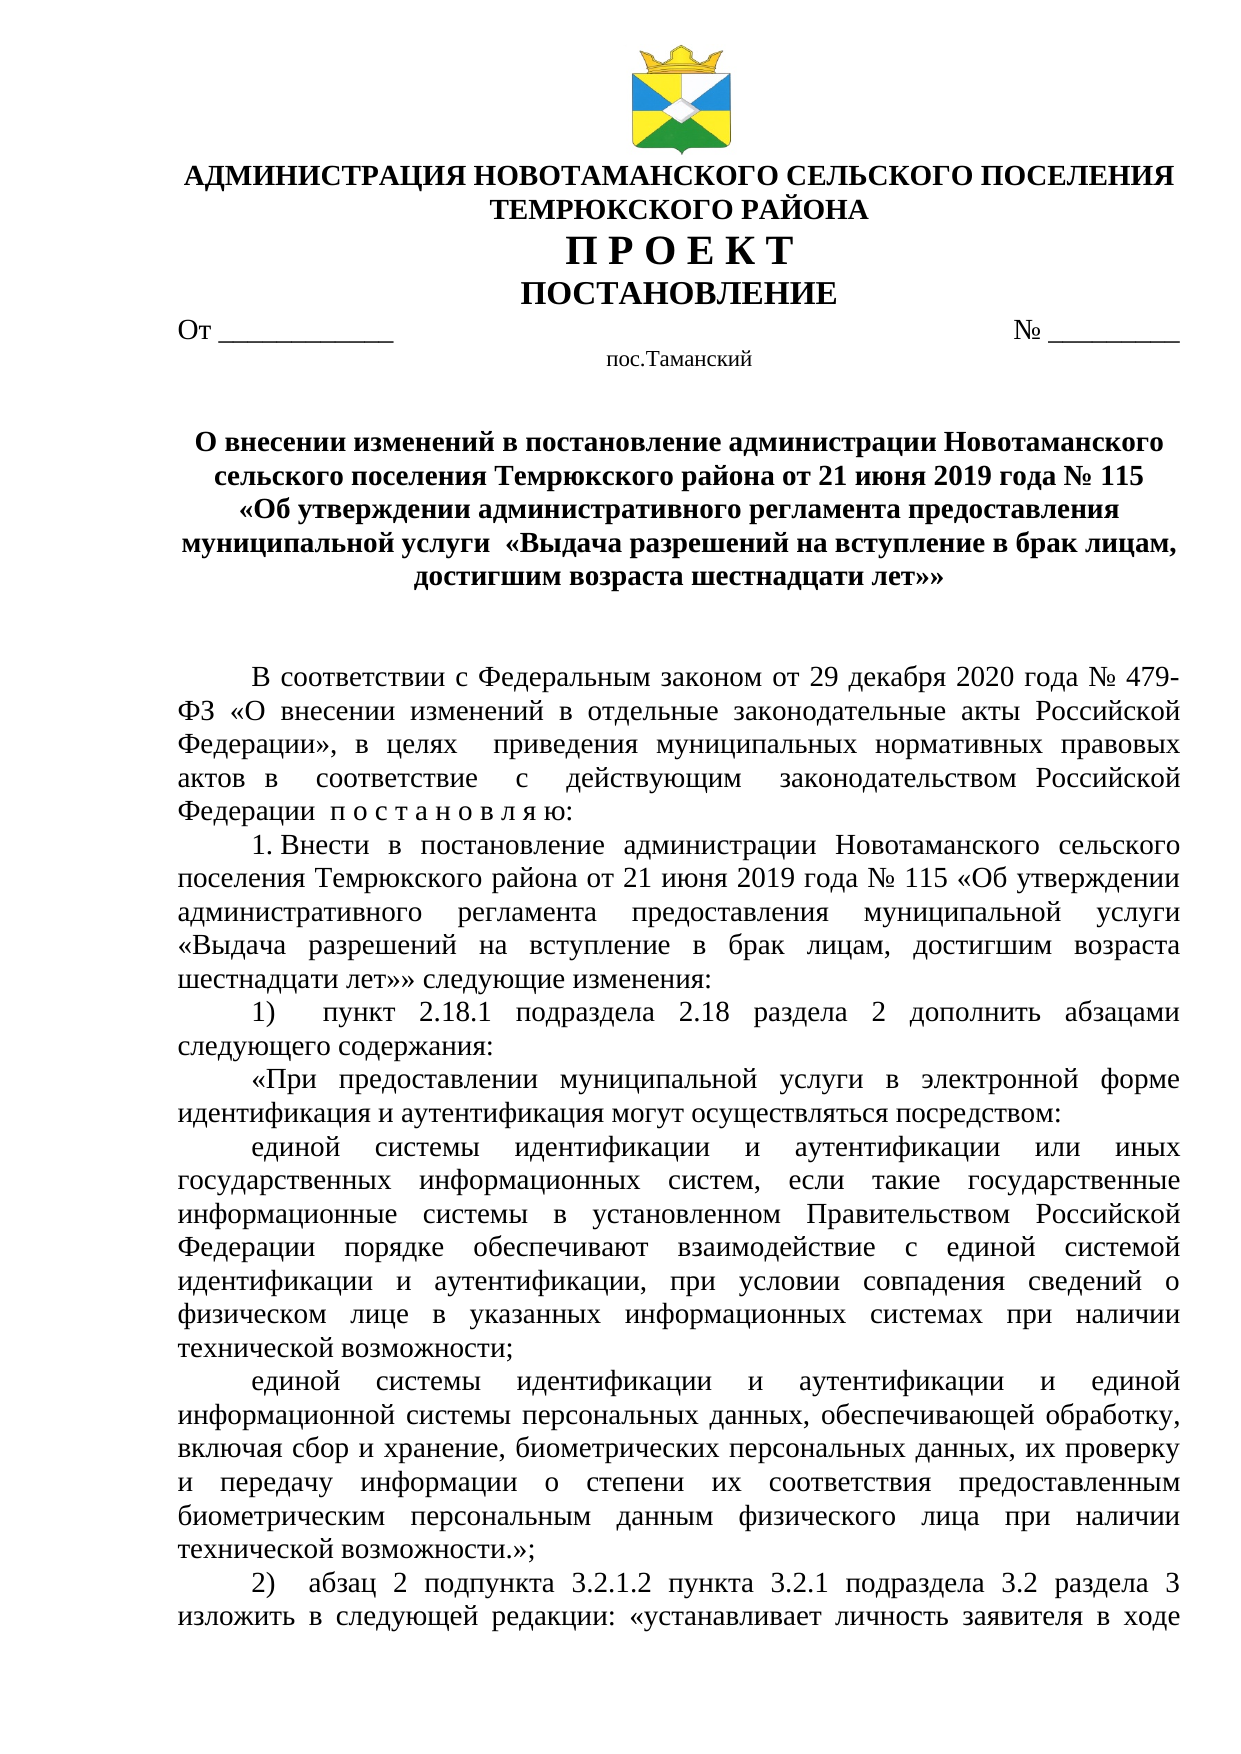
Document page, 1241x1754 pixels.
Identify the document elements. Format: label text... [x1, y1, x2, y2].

text пос.Таманский [177, 345, 1181, 372]
text В соответствии с Федеральным законом от 29 декабря 2020 года № 479-ФЗ «О внесении изменений в отдельные законодательные акты Российской Федерации», в целях приведения муниципальных нормативных правовых актов в соответствие с действующим законодательством Российской Федерации п о с т а н о в л я ю: [177, 659, 1181, 827]
text 1) пункт 2.18.1 подраздела 2.18 раздела 2 дополнить абзацами следующего содержания: [177, 994, 1181, 1062]
subtitle ТЕМРЮКСКОГО РАЙОНА [177, 192, 1181, 226]
text АДМИНИСТРАЦИЯ НОВОТАМАНСКОГО СЕЛЬСКОГО ПОСЕЛЕНИЯ [177, 158, 1181, 192]
text «Об утверждении административного регламента предоставления муниципальной услуги «Выдача разрешений на вступление в брак лицам, достигшим возраста шестнадцати лет»» [177, 491, 1181, 592]
text единой системы идентификации и аутентификации и единой информационной системы персональных данных, обеспечивающей обработку, включая сбор и хранение, биометрических персональных данных, их проверку и передачу информации о степени их соответствия предоставленным биометрическим персональным данным физического лица при наличии технической возможности.»; [177, 1363, 1181, 1565]
subtitle П Р О Е К Т [177, 226, 1181, 273]
text О внесении изменений в постановление администрации Новотаманского сельского поселения Темрюкского района от 21 июня 2019 года № 115 [177, 424, 1181, 491]
text 1. Внести в постановление администрации Новотаманского сельского поселения Темрюкского района от 21 июня 2019 года № 115 «Об утверждении административного регламента предоставления муниципальной услуги «Выдача разрешений на вступление в брак лицам, достигшим возраста шестнадцати лет»» следующие изменения: [177, 827, 1181, 994]
subtitle ПОСТАНОВЛЕНИЕ [177, 273, 1181, 312]
text От ____________ № _________ [177, 312, 1181, 345]
text единой системы идентификации и аутентификации или иных государственных информационных систем, если такие государственные информационные системы в установленном Правительством Российской Федерации порядке обеспечивают взаимодействие с единой системой идентификации и аутентификации, при условии совпадения сведений о физическом лице в указанных информационных системах при наличии технической возможности; [177, 1129, 1181, 1363]
picture [616, 44, 743, 159]
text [177, 1565, 1181, 1632]
text «При предоставлении муниципальной услуги в электронной форме идентификация и аутентификация могут осуществляться посредством: [177, 1062, 1181, 1129]
